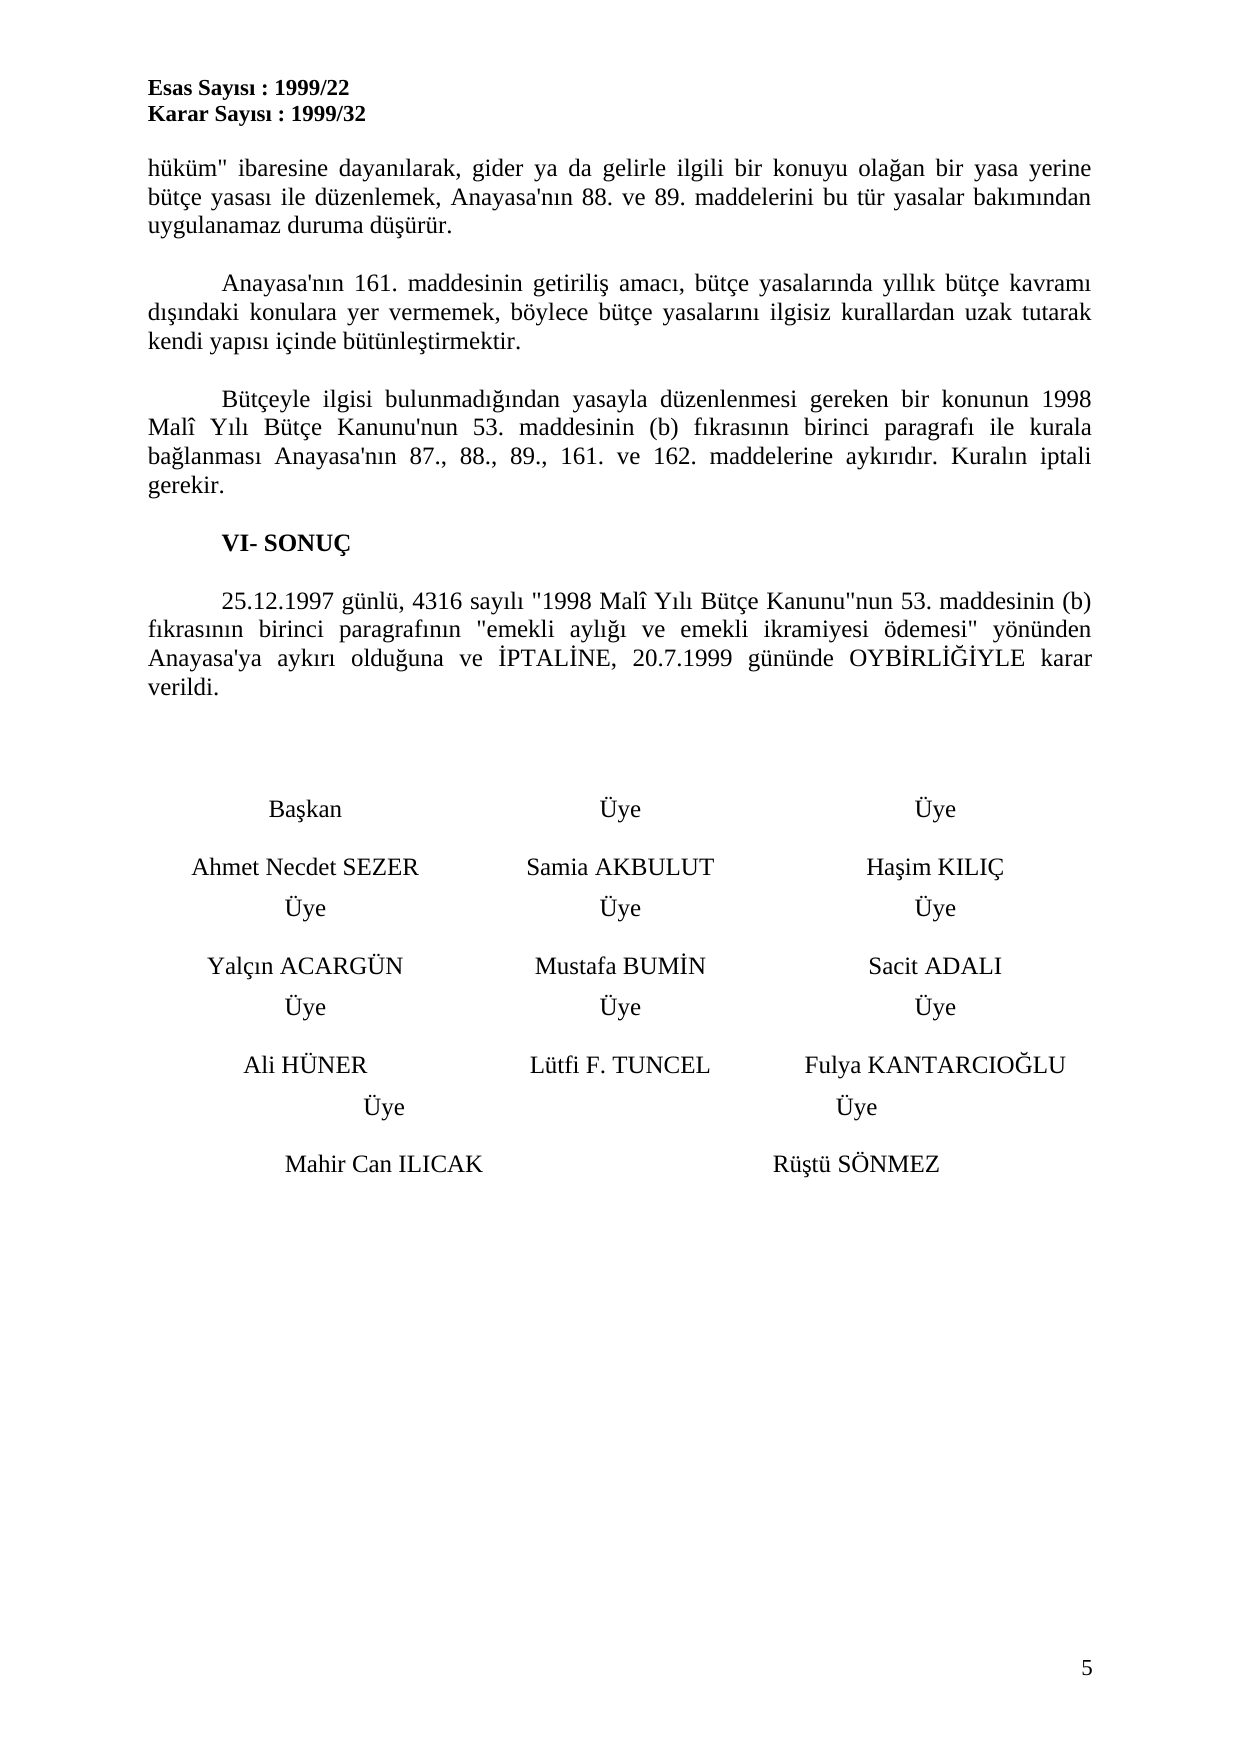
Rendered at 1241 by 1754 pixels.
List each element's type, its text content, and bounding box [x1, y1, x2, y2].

text VI- SONUÇ [148, 528, 1093, 557]
table_cell Üye Ali HÜNER [148, 986, 463, 1085]
table_cell Üye Mahir Can ILICAK [148, 1085, 620, 1184]
table_header Üye Haşim KILIÇ [778, 788, 1093, 887]
table_header Üye Samia AKBULUT [463, 788, 778, 887]
table_cell Üye Fulya KANTARCIOĞLU [778, 986, 1093, 1085]
text Bütçeyle ilgisi bulunmadığından yasayla düzenlenmesi gereken bir konunun 1998 Malî Yılı Bütçe Kanunu'nun 53. maddesinin (b) fıkrasının birinci paragrafı ile kurala bağlanması Anayasa'nın 87., 88., 89., 161. ve 162. maddelerine aykırıdır. Kuralın iptali gerekir. [148, 384, 1093, 499]
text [148, 153, 1093, 239]
table_header Başkan Ahmet Necdet SEZER [148, 788, 463, 887]
table_cell Üye Lütfi F. TUNCEL [463, 986, 778, 1085]
table_cell Üye Mustafa BUMİN [463, 887, 778, 986]
table_cell Üye Yalçın ACARGÜN [148, 887, 463, 986]
text 25.12.1997 günlü, 4316 sayılı "1998 Malî Yılı Bütçe Kanunu"nun 53. maddesinin (b) fıkrasının birinci paragrafının "emekli aylığı ve emekli ikramiyesi ödemesi" yönünden Anayasa'ya aykırı olduğuna ve İPTALİNE, 20.7.1999 gününde OYBİRLİĞİYLE karar verildi. [148, 586, 1093, 701]
table_cell Üye Rüştü SÖNMEZ [620, 1085, 1093, 1184]
table_cell Üye Sacit ADALI [778, 887, 1093, 986]
text Anayasa'nın 161. maddesinin getiriliş amacı, bütçe yasalarında yıllık bütçe kavramı dışındaki konulara yer vermemek, böylece bütçe yasalarını ilgisiz kurallardan uzak tutarak kendi yapısı içinde bütünleştirmektir. [148, 268, 1093, 354]
